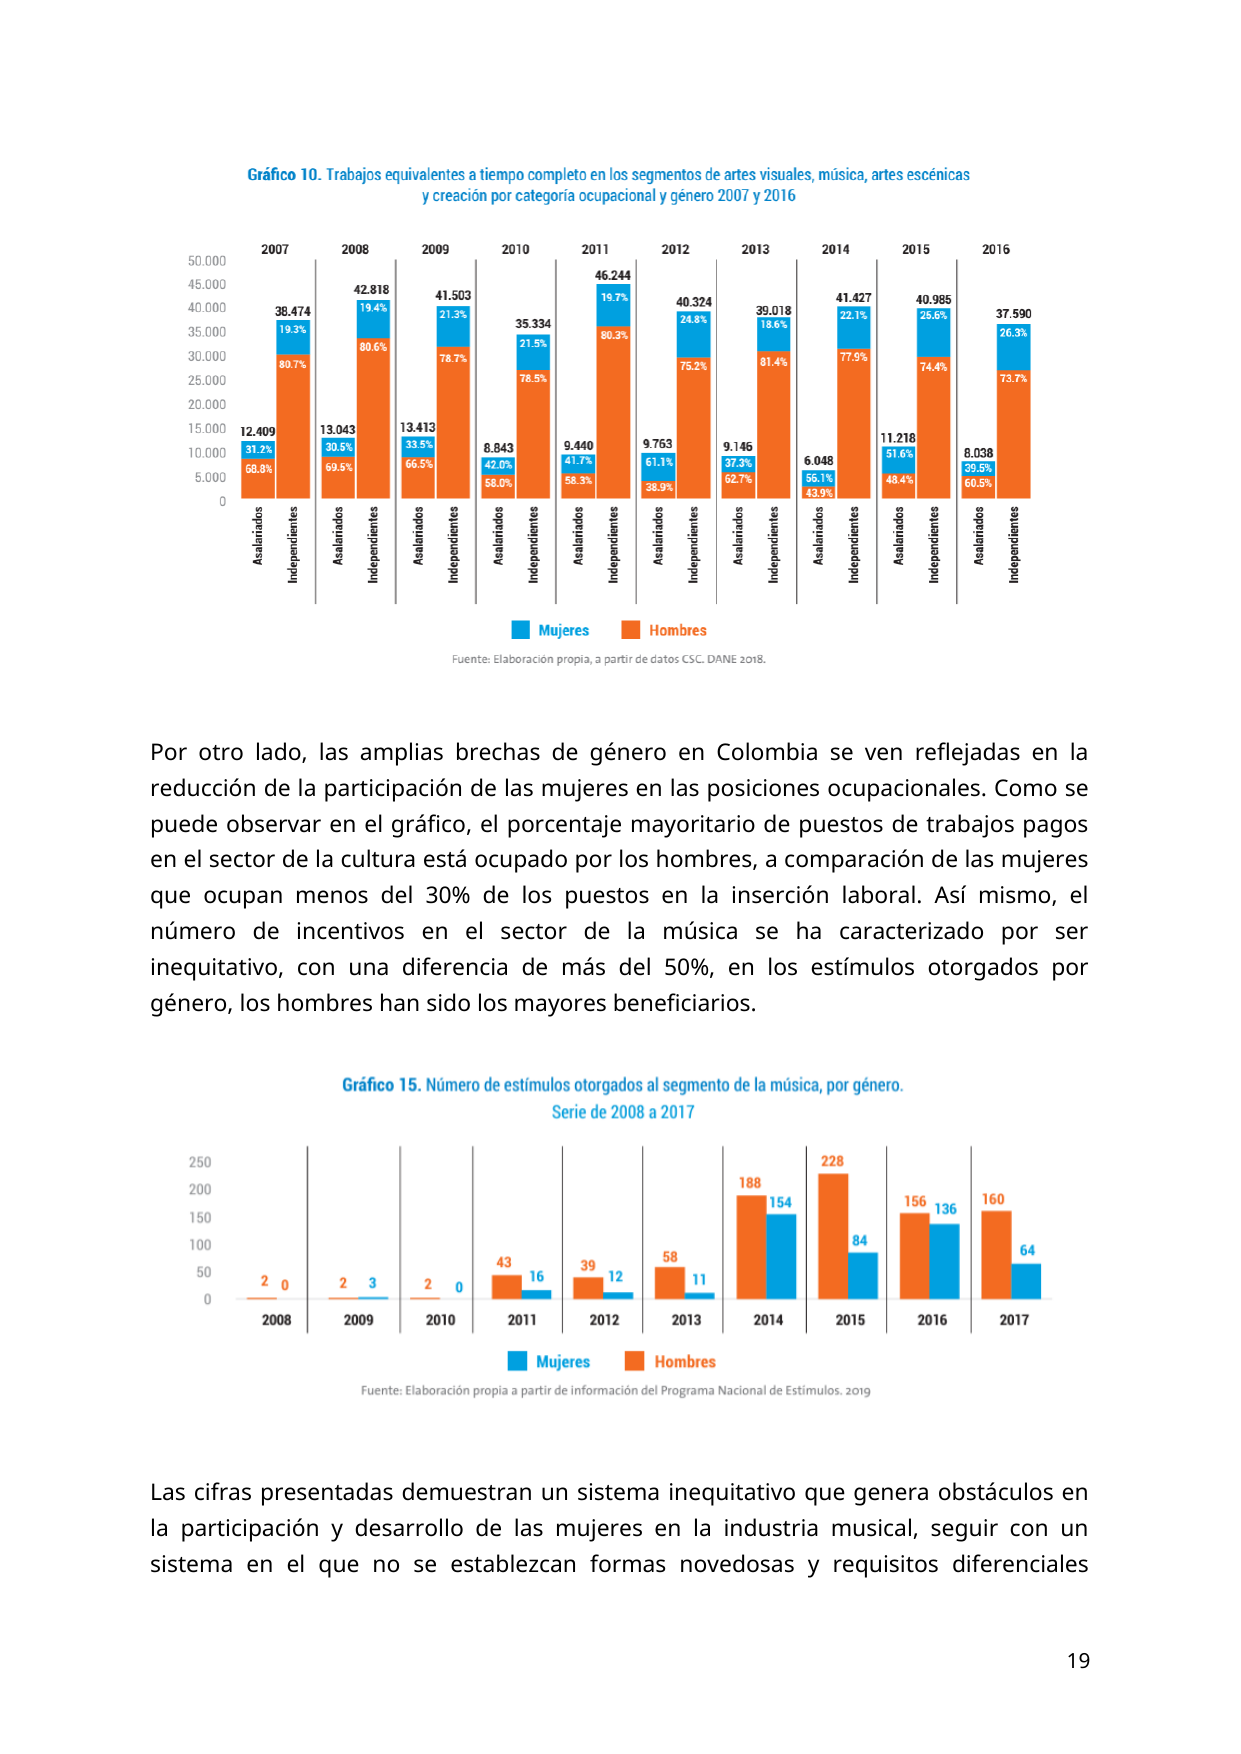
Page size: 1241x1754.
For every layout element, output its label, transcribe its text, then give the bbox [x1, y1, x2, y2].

picture [150, 150, 1091, 696]
text Por otro lado, las amplias brechas de género en Colombia se ven reflejadas en la reducción de la participación de las mujeres en las posiciones ocupacionales. Como se puede observar en el gráfico, el porcentaje mayoritario de puestos de trabajos pagos en el sector de la cultura está ocupado por los hombres, a comparación de las mujeres que ocupan menos del 30% de los puestos en la inserción laboral. Así mismo, el número de incentivos en el sector de la música se ha caracterizado por ser inequitativo, con una diferencia de más del 50%, en los estímulos otorgados por género, los hombres han sido los mayores beneficiarios. [150, 736, 1090, 1018]
picture [150, 1059, 1091, 1437]
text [150, 1476, 1090, 1579]
